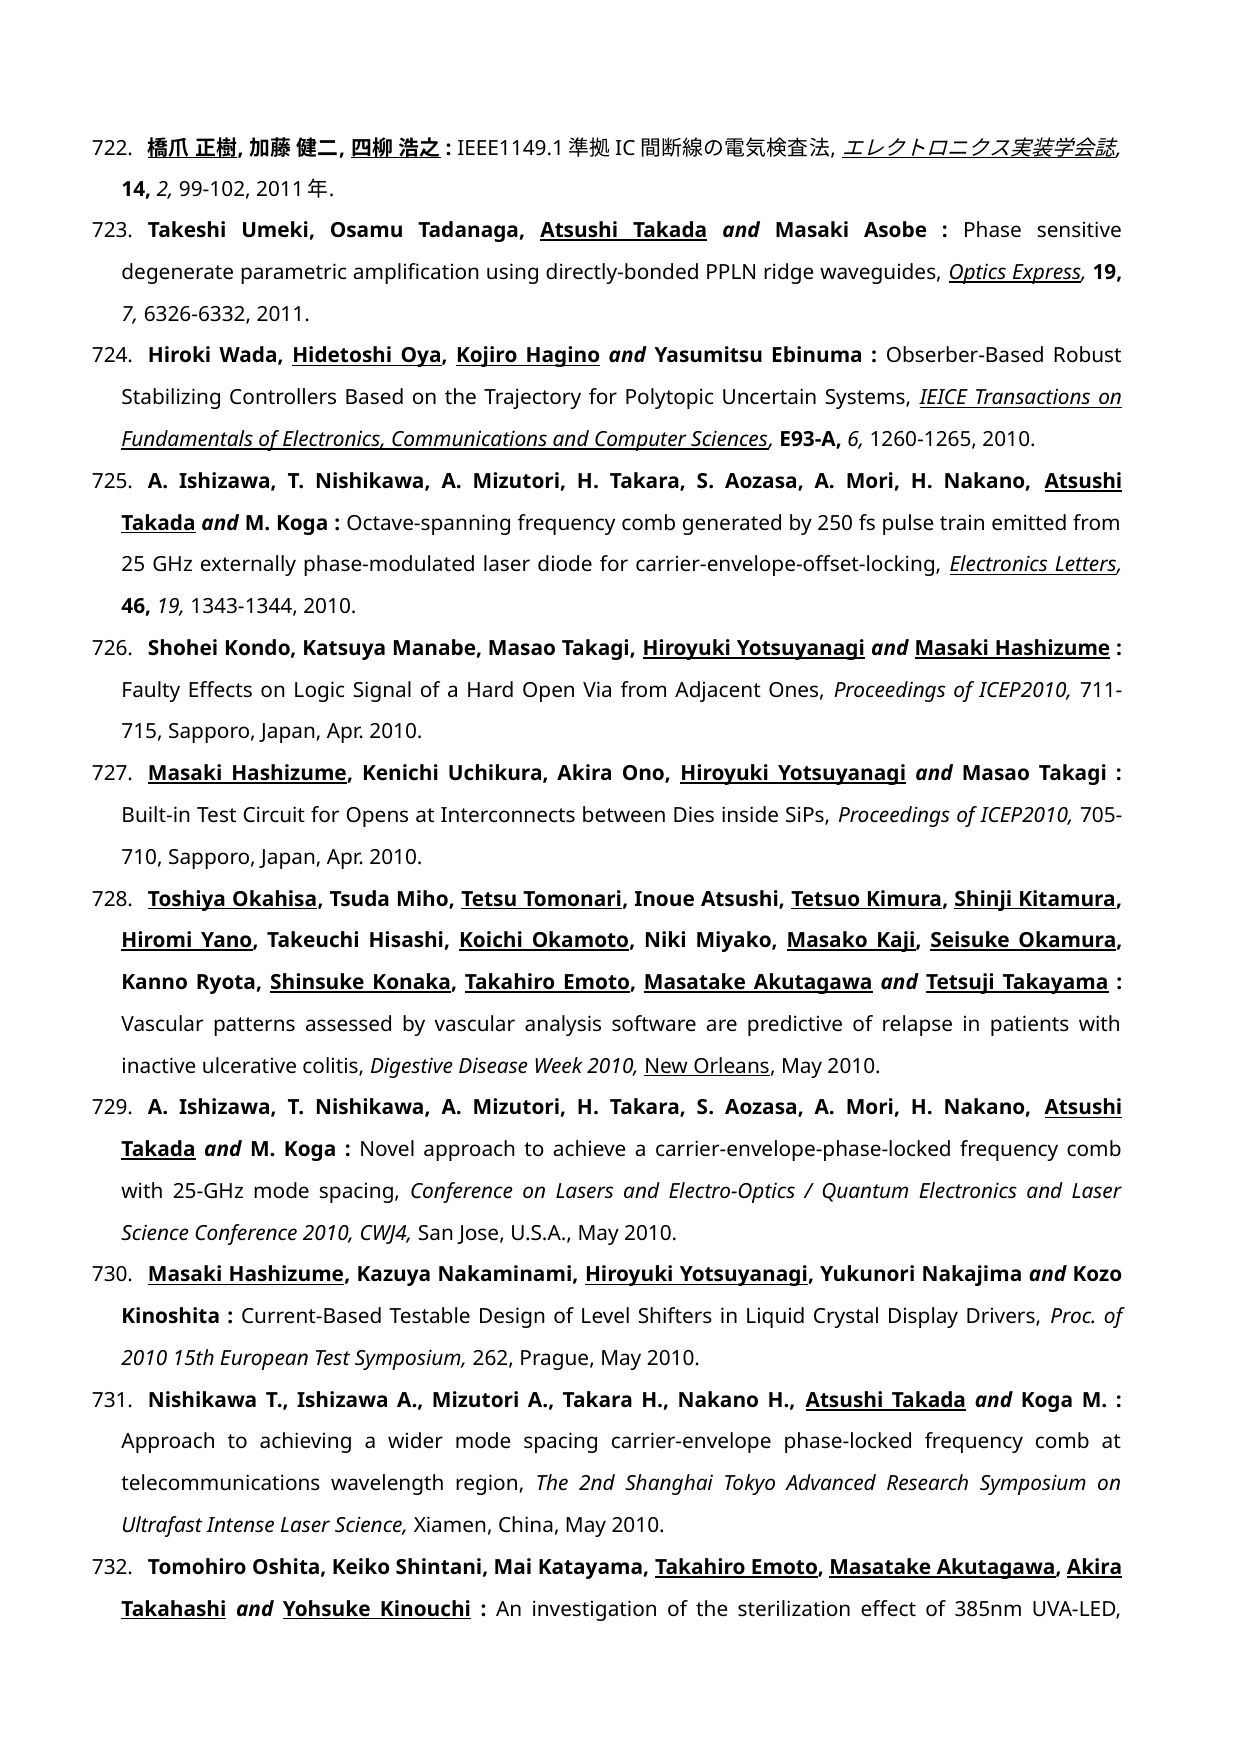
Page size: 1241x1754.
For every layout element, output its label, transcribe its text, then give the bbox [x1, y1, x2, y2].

list Hiroki Wada, Hidetoshi Oya, Kojiro Hagino and Yasumitsu Ebinuma : Obserber-Based Robust Stabilizing Controllers Based on the Trajectory for Polytopic Uncertain Systems, IEICE Transactions on Fundamentals of Electronics, Communications and Computer Sciences, E93-A, 6, 1260-1265, 2010. [92, 334, 1122, 459]
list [92, 1545, 1122, 1629]
list Nishikawa T., Ishizawa A., Mizutori A., Takara H., Nakano H., Atsushi Takada and Koga M. : Approach to achieving a wider mode spacing carrier-envelope phase-locked frequency comb at telecommunications wavelength region, The 2nd Shanghai Tokyo Advanced Research Symposium on Ultrafast Intense Laser Science, Xiamen, China, May 2010. [92, 1378, 1122, 1545]
list A. Ishizawa, T. Nishikawa, A. Mizutori, H. Takara, S. Aozasa, A. Mori, H. Nakano, Atsushi Takada and M. Koga : Novel approach to achieve a carrier-envelope-phase-locked frequency comb with 25-GHz mode spacing, Conference on Lasers and Electro-Optics / Quantum Electronics and Laser Science Conference 2010, CWJ4, San Jose, U.S.A., May 2010. [92, 1086, 1122, 1253]
list Masaki Hashizume, Kazuya Nakaminami, Hiroyuki Yotsuyanagi, Yukunori Nakajima and Kozo Kinoshita : Current-Based Testable Design of Level Shifters in Liquid Crystal Display Drivers, Proc. of 2010 15th European Test Symposium, 262, Prague, May 2010. [92, 1253, 1122, 1378]
list 橋爪 正樹, 加藤 健二, 四柳 浩之 : IEEE1149.1準拠IC間断線の電気検査法, エレクトロニクス実装学会誌, 14, 2, 99-102, 2011年. [92, 125, 1122, 209]
list Masaki Hashizume, Kenichi Uchikura, Akira Ono, Hiroyuki Yotsuyanagi and Masao Takagi : Built-in Test Circuit for Opens at Interconnects between Dies inside SiPs, Proceedings of ICEP2010, 705-710, Sapporo, Japan, Apr. 2010. [92, 752, 1122, 877]
list Shohei Kondo, Katsuya Manabe, Masao Takagi, Hiroyuki Yotsuyanagi and Masaki Hashizume : Faulty Effects on Logic Signal of a Hard Open Via from Adjacent Ones, Proceedings of ICEP2010, 711-715, Sapporo, Japan, Apr. 2010. [92, 626, 1122, 752]
list Toshiya Okahisa, Tsuda Miho, Tetsu Tomonari, Inoue Atsushi, Tetsuo Kimura, Shinji Kitamura, Hiromi Yano, Takeuchi Hisashi, Koichi Okamoto, Niki Miyako, Masako Kaji, Seisuke Okamura, Kanno Ryota, Shinsuke Konaka, Takahiro Emoto, Masatake Akutagawa and Tetsuji Takayama : Vascular patterns assessed by vascular analysis software are predictive of relapse in patients with inactive ulcerative colitis, Digestive Disease Week 2010, New Orleans, May 2010. [92, 877, 1122, 1086]
list A. Ishizawa, T. Nishikawa, A. Mizutori, H. Takara, S. Aozasa, A. Mori, H. Nakano, Atsushi Takada and M. Koga : Octave-spanning frequency comb generated by 250 fs pulse train emitted from 25 GHz externally phase-modulated laser diode for carrier-envelope-offset-locking, Electronics Letters, 46, 19, 1343-1344, 2010. [92, 459, 1122, 626]
list Takeshi Umeki, Osamu Tadanaga, Atsushi Takada and Masaki Asobe : Phase sensitive degenerate parametric amplification using directly-bonded PPLN ridge waveguides, Optics Express, 19, 7, 6326-6332, 2011. [92, 209, 1122, 334]
